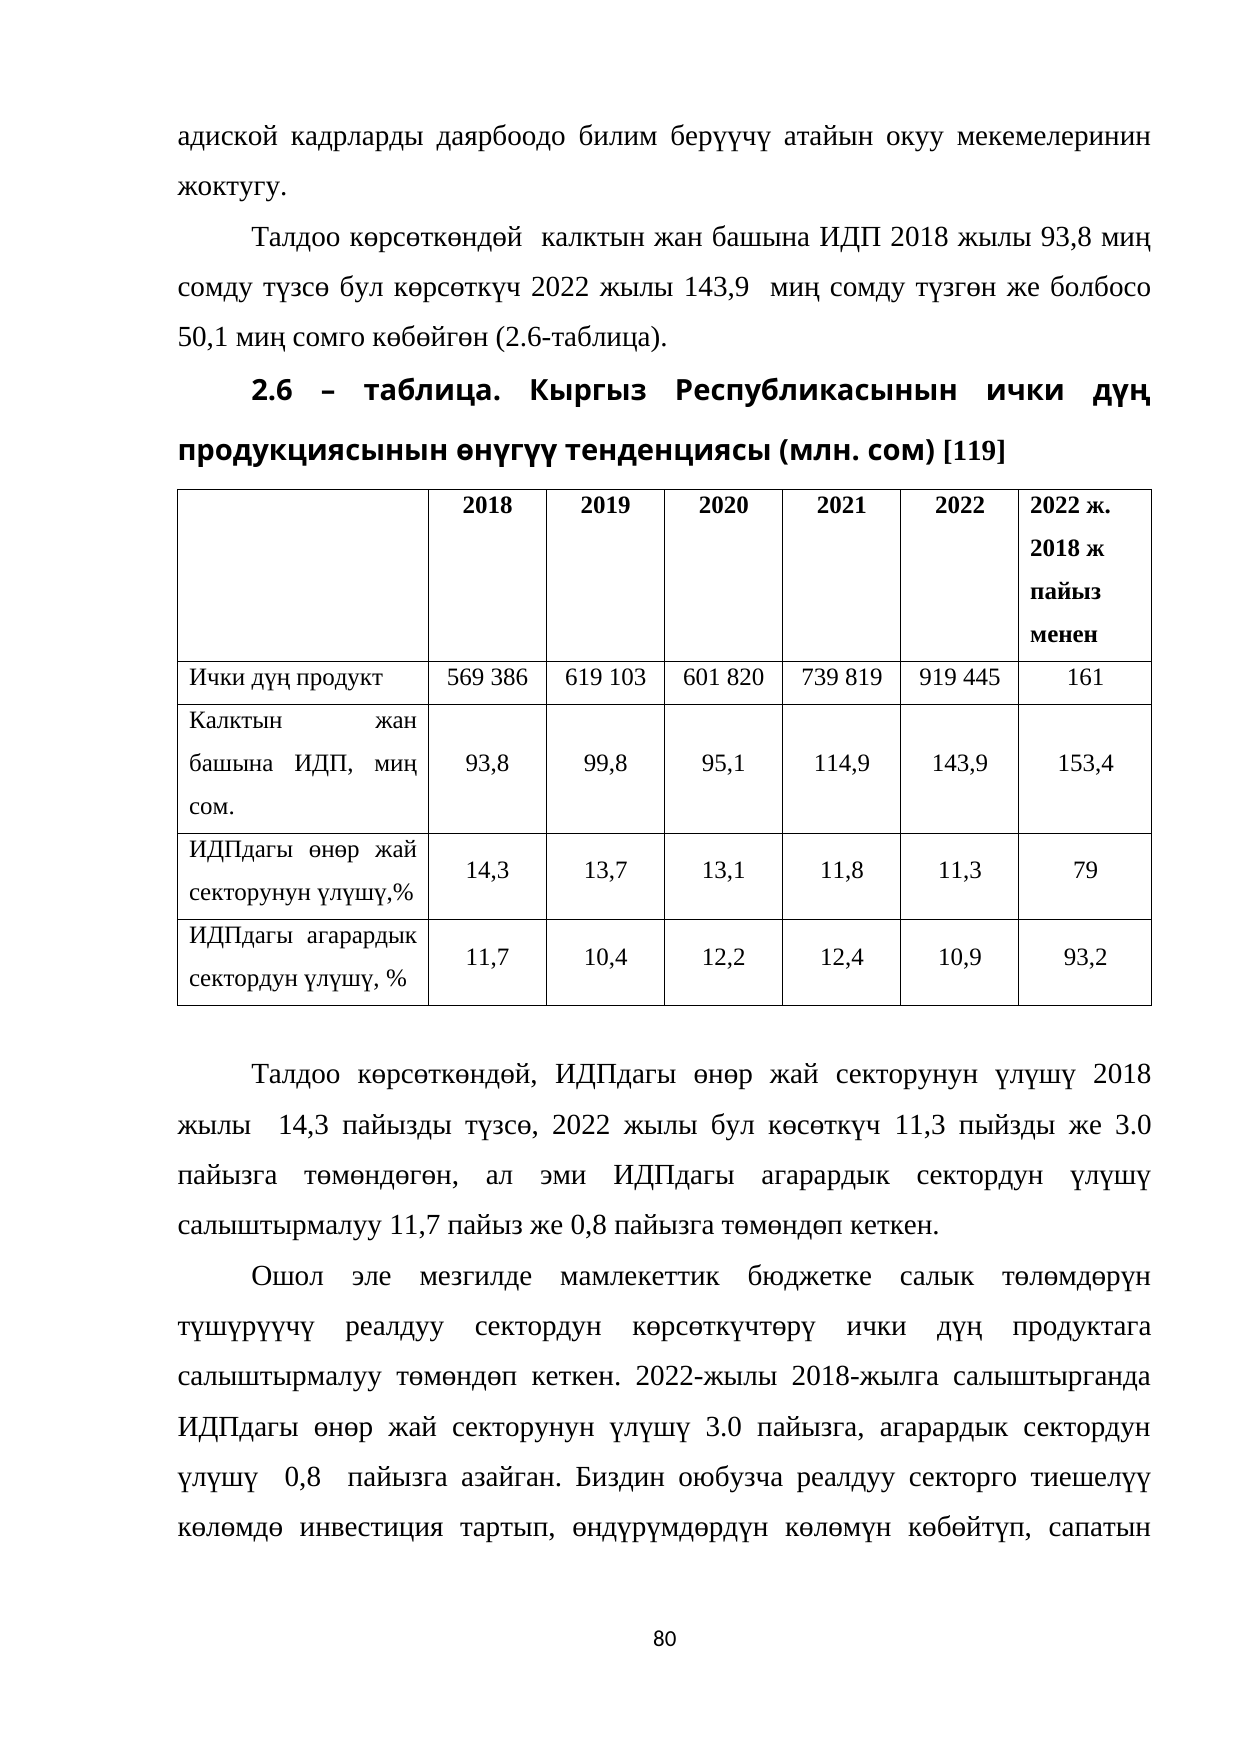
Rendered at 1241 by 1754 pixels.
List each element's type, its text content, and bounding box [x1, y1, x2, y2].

table_cell 13,7 [547, 834, 664, 919]
table_cell 11,7 [429, 920, 546, 1005]
table_cell 919 445 [901, 662, 1018, 704]
table_cell 114,9 [783, 705, 900, 833]
table_cell ИДПдагы өнөр жай секторунун үлүшү,% [178, 834, 428, 919]
table_header 2019 [547, 490, 664, 661]
table_cell 11,3 [901, 834, 1018, 919]
table_cell 619 103 [547, 662, 664, 704]
table_cell Калктын жан башына ИДП, миң сом. [178, 705, 428, 833]
table_cell 739 819 [783, 662, 900, 704]
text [177, 118, 1152, 202]
table_header 2020 [665, 490, 782, 661]
table_header 2021 [783, 490, 900, 661]
table_cell 13,1 [665, 834, 782, 919]
table_header [178, 490, 428, 661]
table_cell 153,4 [1019, 705, 1151, 833]
table_cell 10,9 [901, 920, 1018, 1005]
table_cell ИДПдагы агарардык сектордун үлүшү, % [178, 920, 428, 1005]
table_cell 12,2 [665, 920, 782, 1005]
table_header 2022 [901, 490, 1018, 661]
table_cell 10,4 [547, 920, 664, 1005]
table_cell 95,1 [665, 705, 782, 833]
text 2.6 – таблица. Кыргыз Республикасынын ички дүң продукциясынын өнүгүү тенденциясы (млн. сом) [119] [177, 370, 1152, 469]
table_header 2018 [429, 490, 546, 661]
table_cell 12,4 [783, 920, 900, 1005]
table_cell 93,2 [1019, 920, 1151, 1005]
text Талдоо көрсөткөндөй, ИДПдагы өнөр жай секторунун үлүшү 2018 жылы 14,3 пайызды түзсө, 2022 жылы бул көсөткүч 11,3 пыйзды же 3.0 пайызга төмөндөгөн, ал эми ИДПдагы агарардык сектордун үлүшү салыштырмалуу 11,7 пайыз же 0,8 пайызга төмөндөп кеткен. [177, 1056, 1152, 1241]
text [177, 1258, 1152, 1543]
table_cell 11,8 [783, 834, 900, 919]
table_cell 93,8 [429, 705, 546, 833]
table_cell 601 820 [665, 662, 782, 704]
table_cell 14,3 [429, 834, 546, 919]
table_cell 79 [1019, 834, 1151, 919]
table_cell Ички дүң продукт [178, 662, 428, 704]
table_cell 569 386 [429, 662, 546, 704]
table_header 2022 ж. 2018 ж пайыз менен [1019, 490, 1151, 661]
table_cell 161 [1019, 662, 1151, 704]
table_cell 143,9 [901, 705, 1018, 833]
table_cell 99,8 [547, 705, 664, 833]
text Талдоо көрсөткөндөй калктын жан башына ИДП 2018 жылы 93,8 миң сомду түзсө бул көрсөткүч 2022 жылы 143,9 миң сомду түзгөн же болбосо 50,1 миң сомго көбөйгөн (2.6-таблица). [177, 219, 1152, 353]
